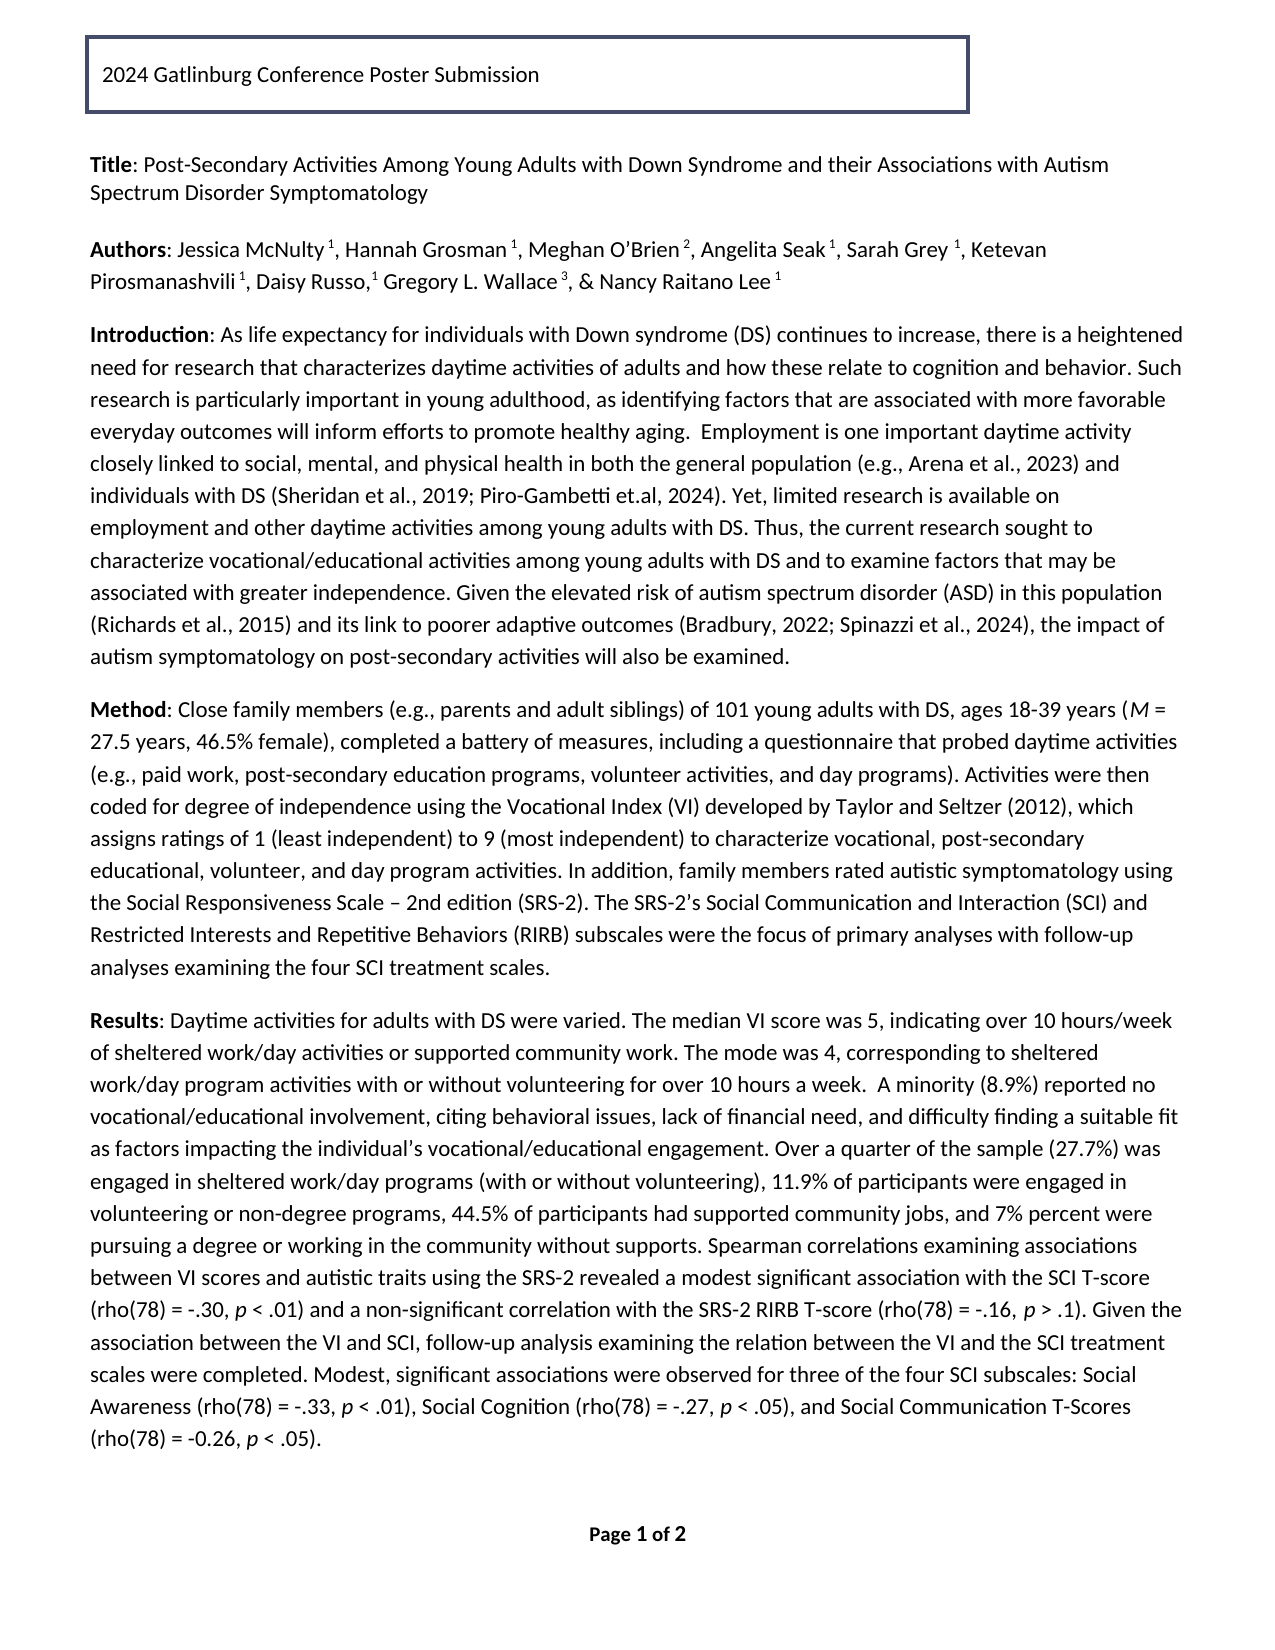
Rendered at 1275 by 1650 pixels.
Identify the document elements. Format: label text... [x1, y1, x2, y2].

text Introduction: As life expectancy for individuals with Down syndrome (DS) continues to increase, there is a heightened need for research that characterizes daytime activities of adults and how these relate to cognition and behavior. Such research is particularly important in young adulthood, as identifying factors that are associated with more favorable everyday outcomes will inform efforts to promote healthy aging. Employment is one important daytime activity closely linked to social, mental, and physical health in both the general population (e.g., Arena et al., 2023) and individuals with DS (Sheridan et al., 2019; Piro-Gambetti et.al, 2024). Yet, limited research is available on employment and other daytime activities among young adults with DS. Thus, the current research sought to characterize vocational/educational activities among young adults with DS and to examine factors that may be associated with greater independence. Given the elevated risk of autism spectrum disorder (ASD) in this population (Richards et al., 2015) and its link to poorer adaptive outcomes (Bradbury, 2022; Spinazzi et al., 2024), the impact of autism symptomatology on post-secondary activities will also be examined. [90, 320, 1185, 670]
text Title: Post-Secondary Activities Among Young Adults with Down Syndrome and their Associations with Autism Spectrum Disorder Symptomatology [90, 150, 1185, 206]
text Method: Close family members (e.g., parents and adult siblings) of 101 young adults with DS, ages 18-39 years (M = 27.5 years, 46.5% female), completed a battery of measures, including a questionnaire that probed daytime activities (e.g., paid work, post-secondary education programs, volunteer activities, and day programs). Activities were then coded for degree of independence using the Vocational Index (VI) developed by Taylor and Seltzer (2012), which assigns ratings of 1 (least independent) to 9 (most independent) to characterize vocational, post-secondary educational, volunteer, and day program activities. In addition, family members rated autistic symptomatology using the Social Responsiveness Scale – 2nd edition (SRS-2). The SRS-2’s Social Communication and Interaction (SCI) and Restricted Interests and Repetitive Behaviors (RIRB) subscales were the focus of primary analyses with follow-up analyses examining the four SCI treatment scales. [90, 695, 1185, 981]
text Results: Daytime activities for adults with DS were varied. The median VI score was 5, indicating over 10 hours/week of sheltered work/day activities or supported community work. The mode was 4, corresponding to sheltered work/day program activities with or without volunteering for over 10 hours a week. A minority (8.9%) reported no vocational/educational involvement, citing behavioral issues, lack of financial need, and difficulty finding a suitable fit as factors impacting the individual’s vocational/educational engagement. Over a quarter of the sample (27.7%) was engaged in sheltered work/day programs (with or without volunteering), 11.9% of participants were engaged in volunteering or non-degree programs, 44.5% of participants had supported community jobs, and 7% percent were pursuing a degree or working in the community without supports. Spearman correlations examining associations between VI scores and autistic traits using the SRS-2 revealed a modest significant association with the SCI T-score (rho(78) = -.30, p < .01) and a non-significant correlation with the SRS-2 RIRB T-score (rho(78) = -.16, p > .1). Given the association between the VI and SCI, follow-up analysis examining the relation between the VI and the SCI treatment scales were completed. Modest, significant associations were observed for three of the four SCI subscales: Social Awareness (rho(78) = -.33, p < .01), Social Cognition (rho(78) = -.27, p < .05), and Social Communication T-Scores (rho(78) = -0.26, p < .05). [90, 1006, 1185, 1452]
text Authors: Jessica McNulty 1, Hannah Grosman 1, Meghan O’Brien 2, Angelita Seak 1, Sarah Grey 1, Ketevan Pirosmanashvili 1, Daisy Russo,1 Gregory L. Wallace 3, & Nancy Raitano Lee 1 [90, 235, 1185, 295]
